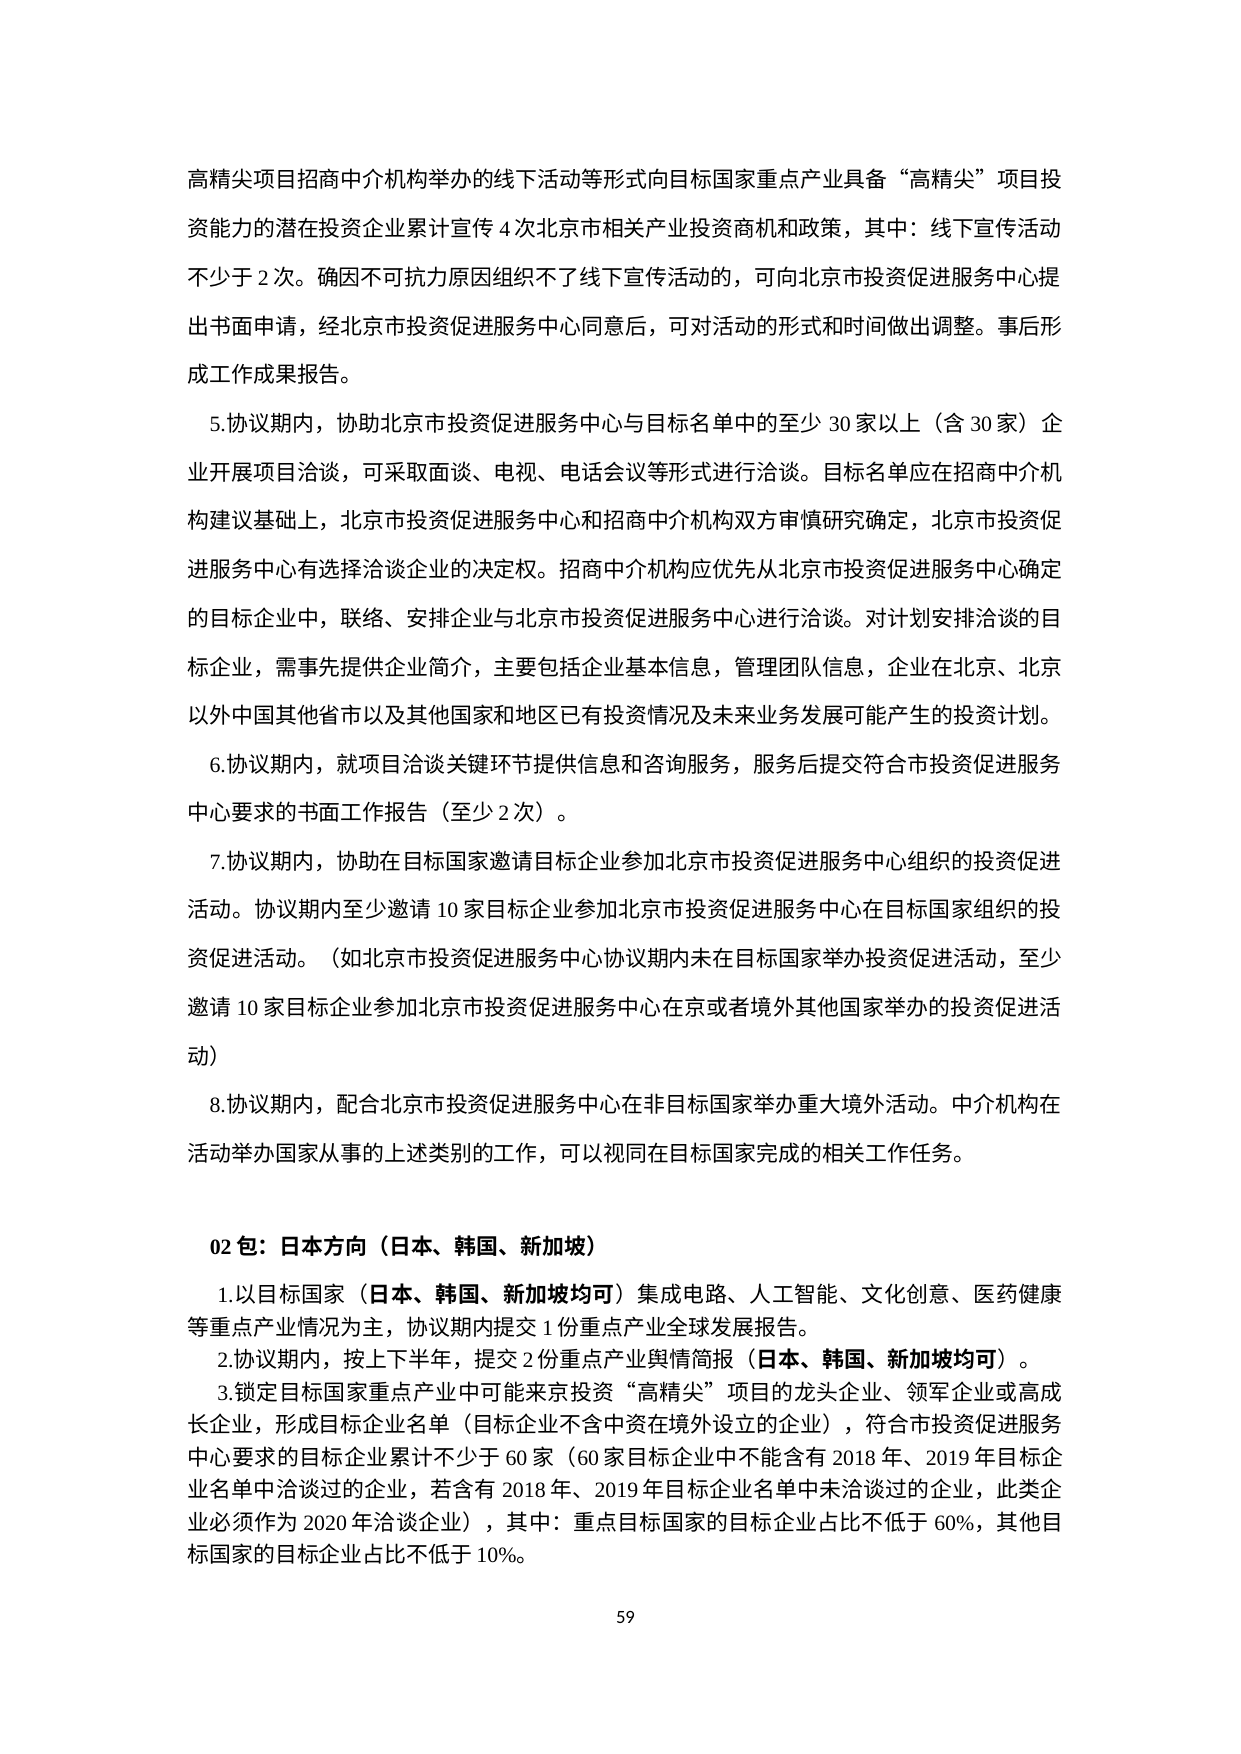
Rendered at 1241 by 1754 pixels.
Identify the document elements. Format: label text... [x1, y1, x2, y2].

text 1.以目标国家（日本、韩国、新加坡均可）集成电路、人工智能、文化创意、医药健康等重点产业情况为主，协议期内提交1份重点产业全球发展报告。 [187, 1277, 1063, 1342]
text 5.协议期内，协助北京市投资促进服务中心与目标名单中的至少30家以上（含30家）企业开展项目洽谈，可采取面谈、电视、电话会议等形式进行洽谈。目标名单应在招商中介机构建议基础上，北京市投资促进服务中心和招商中介机构双方审慎研究确定，北京市投资促进服务中心有选择洽谈企业的决定权。招商中介机构应优先从北京市投资促进服务中心确定的目标企业中，联络、安排企业与北京市投资促进服务中心进行洽谈。对计划安排洽谈的目标企业，需事先提供企业简介，主要包括企业基本信息，管理团队信息，企业在北京、北京以外中国其他省市以及其他国家和地区已有投资情况及未来业务发展可能产生的投资计划。 [187, 405, 1063, 730]
text 8.协议期内，配合北京市投资促进服务中心在非目标国家举办重大境外活动。中介机构在活动举办国家从事的上述类别的工作，可以视同在目标国家完成的相关工作任务。 [187, 1087, 1063, 1168]
text 02包：日本方向（日本、韩国、新加坡） [187, 1229, 1063, 1261]
text 3.锁定目标国家重点产业中可能来京投资“高精尖”项目的龙头企业、领军企业或高成长企业，形成目标企业名单（目标企业不含中资在境外设立的企业），符合市投资促进服务中心要求的目标企业累计不少于60家（60家目标企业中不能含有2018年、2019年目标企业名单中洽谈过的企业，若含有2018年、2019年目标企业名单中未洽谈过的企业，此类企业必须作为2020年洽谈企业），其中：重点目标国家的目标企业占比不低于60%，其他目标国家的目标企业占比不低于10%。 [187, 1374, 1063, 1569]
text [187, 162, 1063, 389]
text 6.协议期内，就项目洽谈关键环节提供信息和咨询服务，服务后提交符合市投资促进服务中心要求的书面工作报告（至少2次）。 [187, 746, 1063, 827]
text 2.协议期内，按上下半年，提交2份重点产业舆情简报（日本、韩国、新加坡均可）。 [187, 1342, 1063, 1374]
text 7.协议期内，协助在目标国家邀请目标企业参加北京市投资促进服务中心组织的投资促进活动。协议期内至少邀请10家目标企业参加北京市投资促进服务中心在目标国家组织的投资促进活动。（如北京市投资促进服务中心协议期内未在目标国家举办投资促进活动，至少邀请10家目标企业参加北京市投资促进服务中心在京或者境外其他国家举办的投资促进活动） [187, 843, 1063, 1071]
